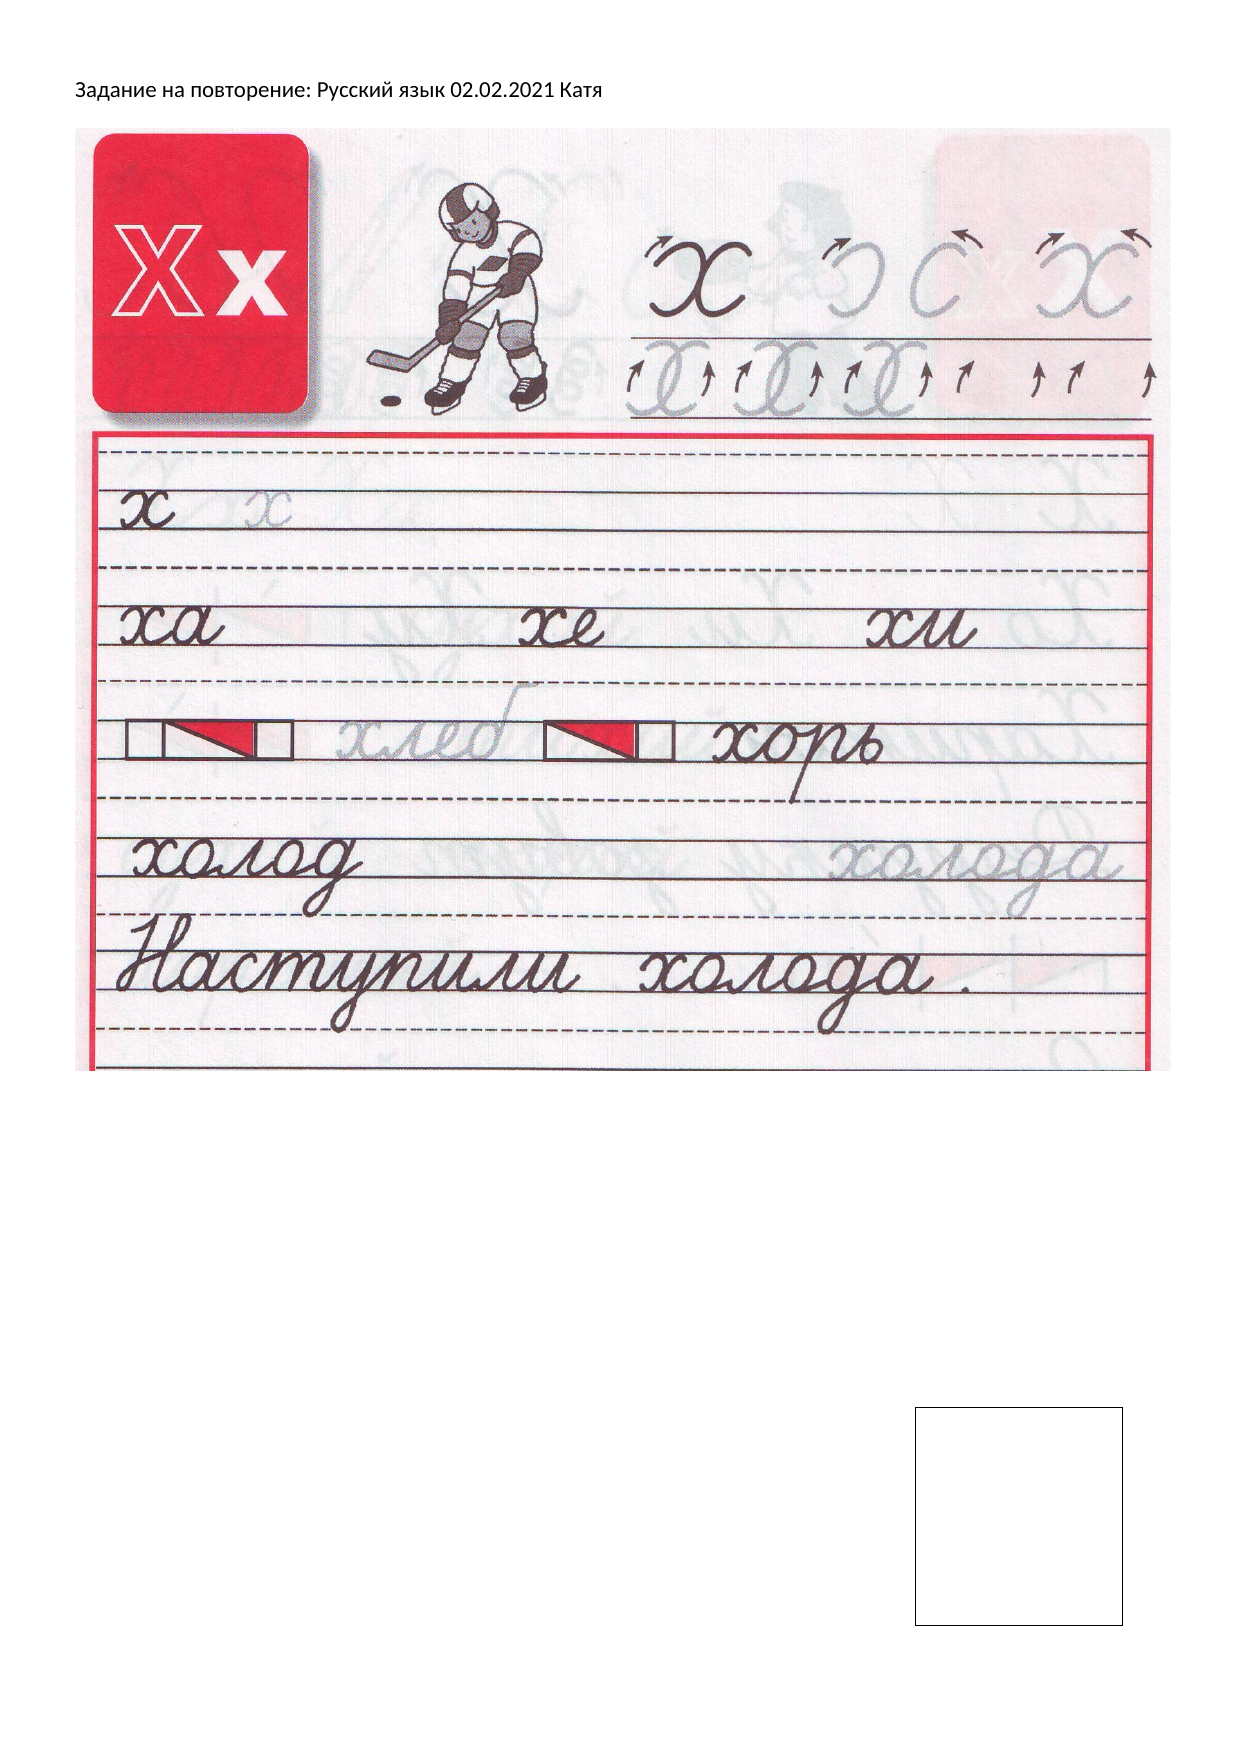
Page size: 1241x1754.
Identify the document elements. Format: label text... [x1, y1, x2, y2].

text Задание на повторение: Русский язык 02.02.2021 Катя [75, 75, 1165, 103]
picture [75, 128, 1171, 1071]
